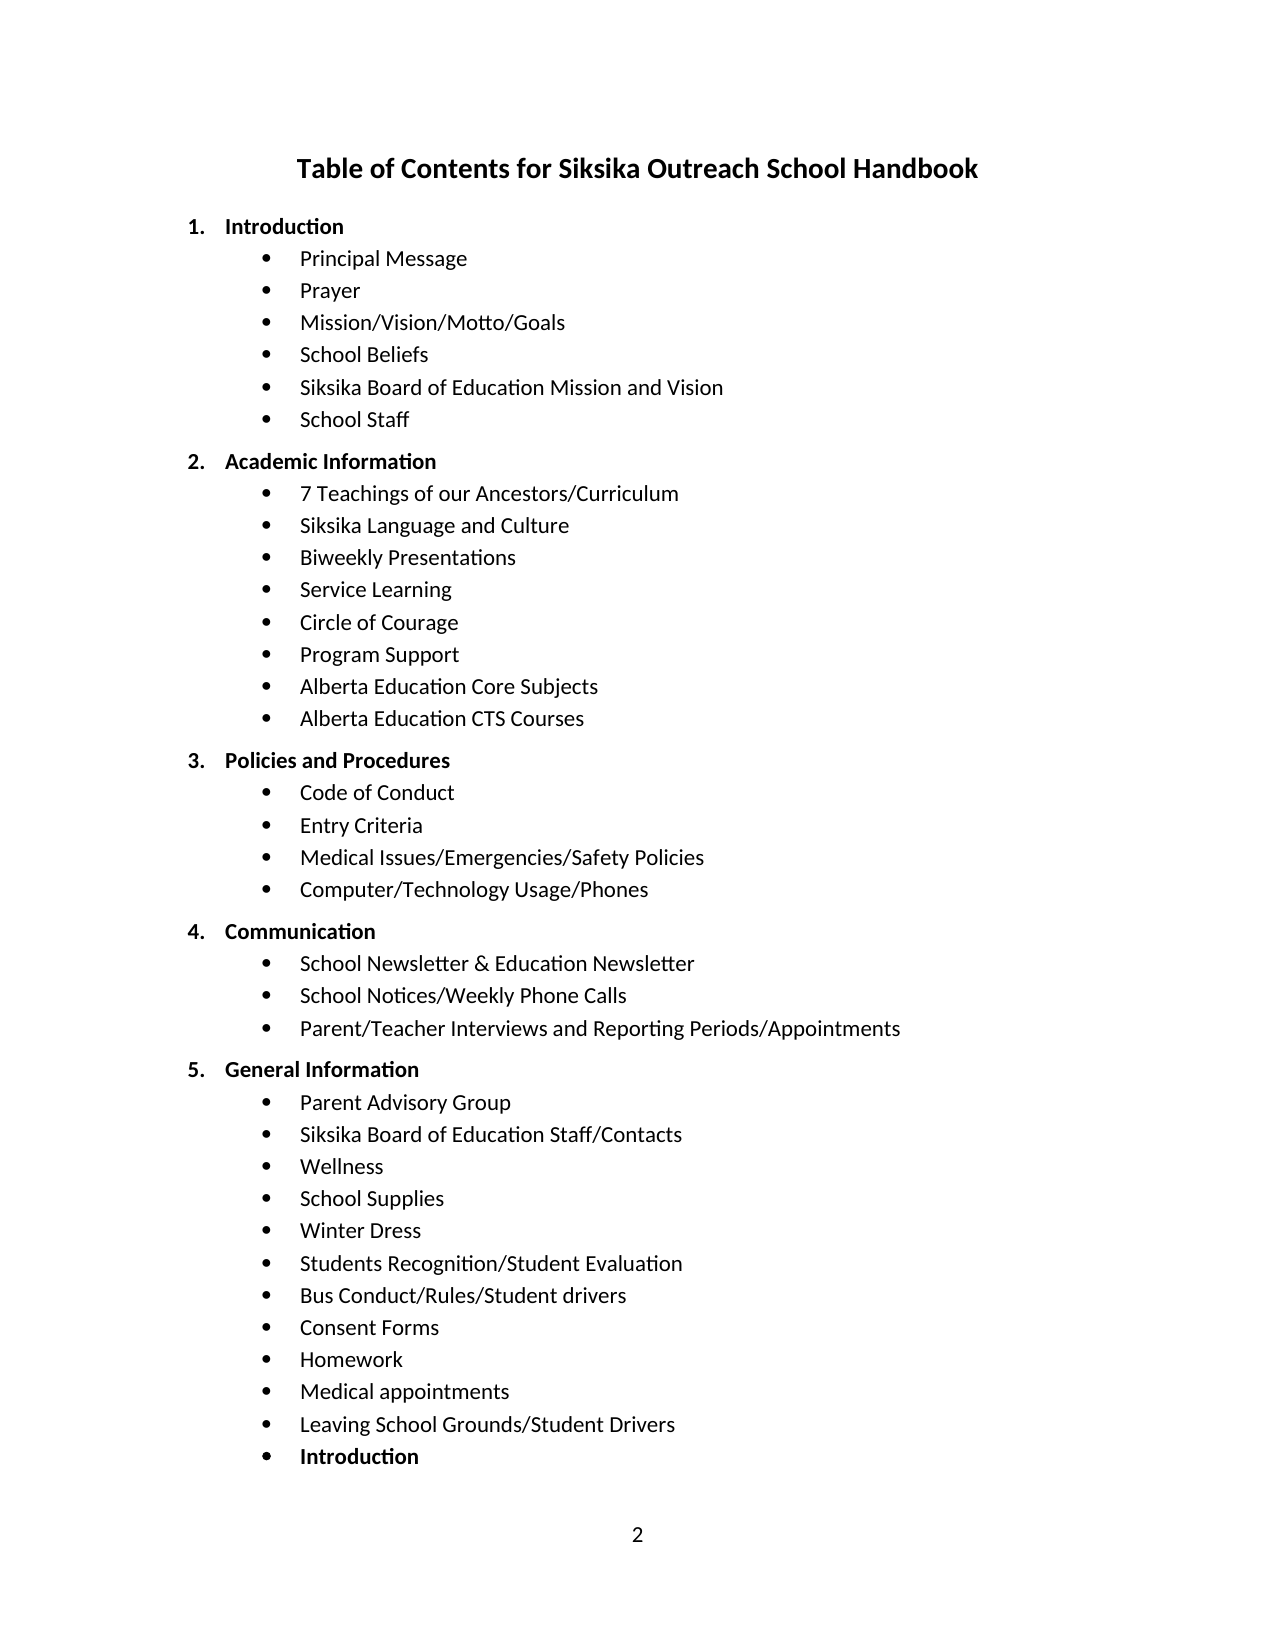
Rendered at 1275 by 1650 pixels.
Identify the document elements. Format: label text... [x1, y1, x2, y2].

list Students Recognition/Student Evaluation [262, 1249, 1125, 1277]
list Entry Criteria [262, 811, 1125, 839]
list Homework [262, 1345, 1125, 1373]
list Alberta Education CTS Courses [262, 704, 1125, 732]
list Consent Forms [262, 1313, 1125, 1341]
list Policies and Procedures [187, 746, 1125, 774]
list Introduction [262, 1442, 1125, 1470]
list Parent/Teacher Interviews and Reporting Periods/Appointments [262, 1014, 1125, 1042]
list School Notices/Weekly Phone Calls [262, 981, 1125, 1009]
list Prayer [262, 276, 1125, 304]
list Principal Message [262, 244, 1125, 272]
list Code of Conduct [262, 778, 1125, 807]
list Siksika Board of Education Mission and Vision [262, 373, 1125, 401]
text Table of Contents for Siksika Outreach School Handbook [150, 150, 1125, 186]
list Computer/Technology Usage/Phones [262, 875, 1125, 903]
list Circle of Courage [262, 608, 1125, 636]
list Alberta Education Core Subjects [262, 672, 1125, 700]
list Service Learning [262, 576, 1125, 604]
list Program Support [262, 640, 1125, 668]
list General Information [187, 1056, 1125, 1084]
list School Supplies [262, 1184, 1125, 1212]
list Siksika Language and Culture [262, 511, 1125, 539]
list Biweekly Presentations [262, 543, 1125, 571]
list Siksika Board of Education Staff/Contacts [262, 1120, 1125, 1148]
list Wellness [262, 1152, 1125, 1180]
list 7 Teachings of our Ancestors/Curriculum [262, 479, 1125, 507]
list Introduction [187, 212, 1125, 240]
list Mission/Vision/Motto/Goals [262, 308, 1125, 336]
list Winter Dress [262, 1217, 1125, 1244]
list Leaving School Grounds/Student Drivers [262, 1410, 1125, 1438]
list Bus Conduct/Rules/Student drivers [262, 1281, 1125, 1309]
list School Beliefs [262, 341, 1125, 368]
list School Staff [262, 405, 1125, 433]
list Communication [187, 917, 1125, 945]
list Parent Advisory Group [262, 1088, 1125, 1116]
list Academic Information [187, 447, 1125, 475]
list Medical Issues/Emergencies/Safety Policies [262, 843, 1125, 871]
list Medical appointments [262, 1377, 1125, 1406]
list School Newsletter & Education Newsletter [262, 949, 1125, 977]
